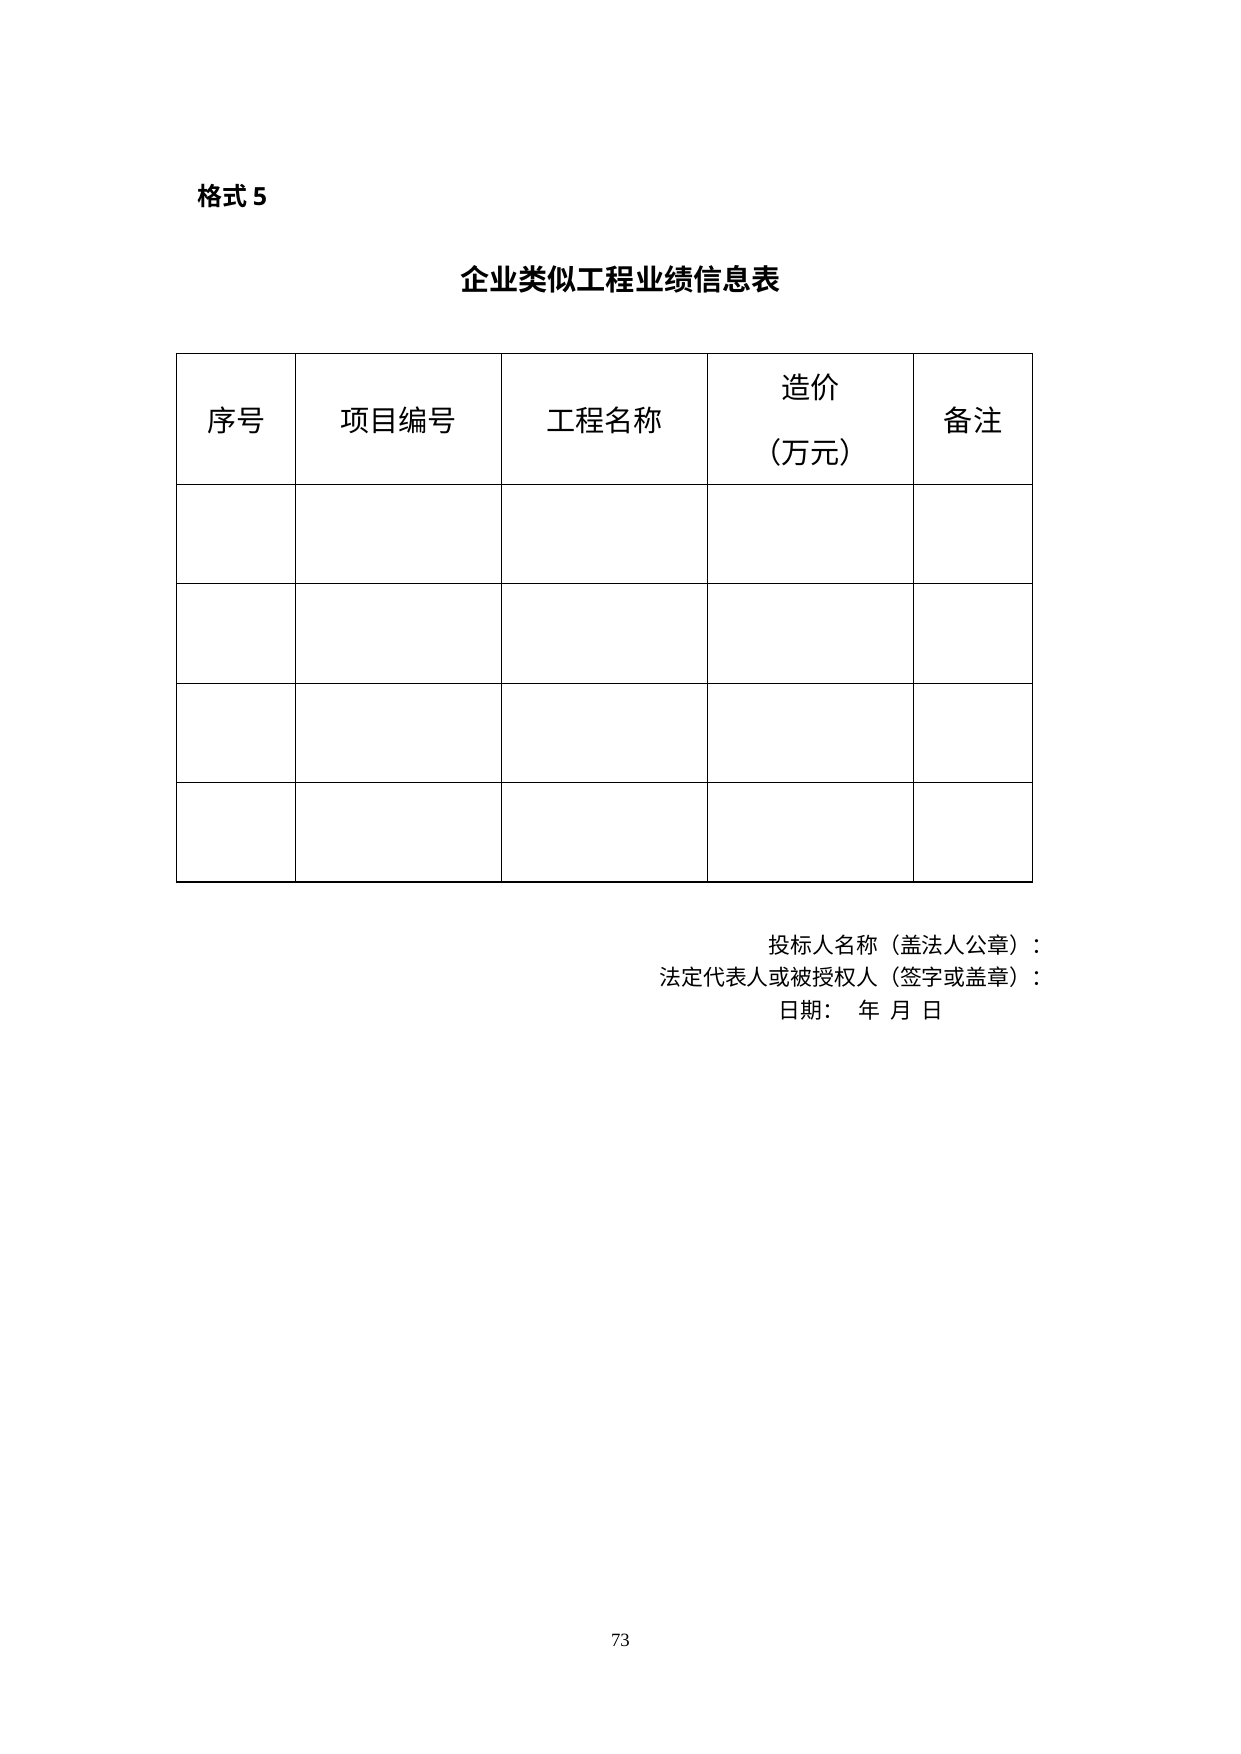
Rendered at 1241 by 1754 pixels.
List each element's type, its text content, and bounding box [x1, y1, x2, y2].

table_cell [502, 684, 707, 782]
table_header 备注 [914, 354, 1032, 483]
table_cell [177, 783, 295, 881]
table_cell [177, 485, 295, 583]
table_header 造价 （万元） [708, 354, 913, 483]
text 日期： 年 月 日 [187, 992, 1053, 1025]
table_cell [502, 584, 707, 682]
table_cell [914, 684, 1032, 782]
table_header 序号 [177, 354, 295, 483]
text 法定代表人或被授权人（签字或盖章）： [187, 960, 1053, 992]
text 投标人名称（盖法人公章）： [187, 927, 1053, 960]
table_cell [708, 584, 913, 682]
text 企业类似工程业绩信息表 [187, 245, 1053, 310]
table_cell [502, 783, 707, 881]
table_cell [502, 485, 707, 583]
table_cell [708, 684, 913, 782]
text 格式5 [187, 162, 1053, 227]
table_header 工程名称 [502, 354, 707, 483]
table_cell [177, 584, 295, 682]
table_cell [296, 584, 501, 682]
table_cell [914, 783, 1032, 881]
table_cell [296, 783, 501, 881]
table_cell [708, 783, 913, 881]
table_cell [296, 684, 501, 782]
table_header 项目编号 [296, 354, 501, 483]
table_cell [708, 485, 913, 583]
table_cell [177, 684, 295, 782]
table_cell [914, 485, 1032, 583]
table_cell [296, 485, 501, 583]
table_cell [914, 584, 1032, 682]
